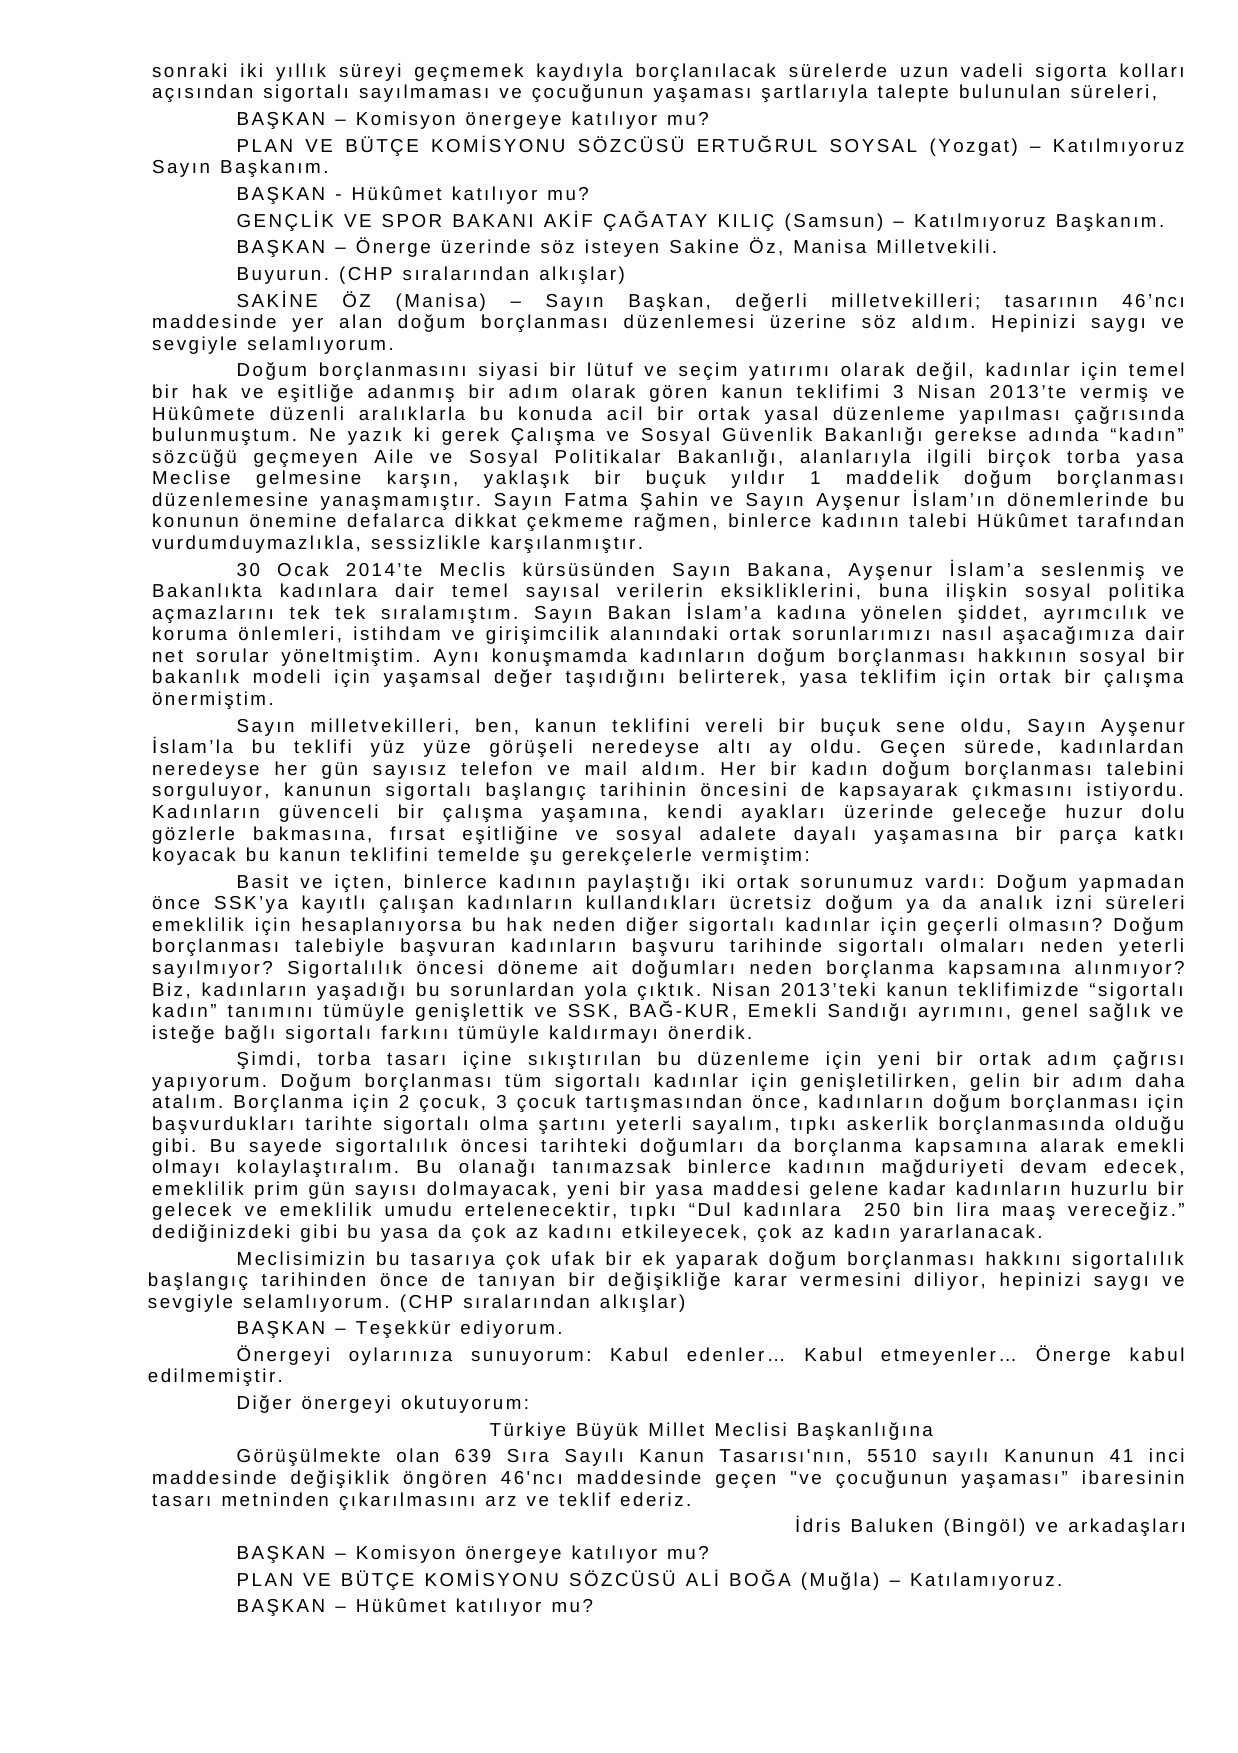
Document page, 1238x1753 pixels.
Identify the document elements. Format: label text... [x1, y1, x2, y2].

text Sayın milletvekilleri, ben, kanun teklifini vereli bir buçuk sene oldu, Sayın Ayşenur İslam’la bu teklifi yüz yüze görüşeli neredeyse altı ay oldu. Geçen sürede, kadınlardan neredeyse her gün sayısız telefon ve mail aldım. Her bir kadın doğum borçlanması talebini sorguluyor, kanunun sigortalı başlangıç tarihinin öncesini de kapsayarak çıkmasını istiyordu. Kadınların güvenceli bir çalışma yaşamına, kendi ayakları üzerinde geleceğe huzur dolu gözlerle bakmasına, fırsat eşitliğine ve sosyal adalete dayalı yaşamasına bir parça katkı koyacak bu kanun teklifini temelde şu gerekçelerle vermiştim: [152, 714, 1186, 865]
text BAŞKAN – Önerge üzerinde söz isteyen Sakine Öz, Manisa Milletvekili. [152, 236, 1186, 258]
text Basit ve içten, binlerce kadının paylaştığı iki ortak sorunumuz vardı: Doğum yapmadan önce SSK’ya kayıtlı çalışan kadınların kullandıkları ücretsiz doğum ya da analık izni süreleri emeklilik için hesaplanıyorsa bu hak neden diğer sigortalı kadınlar için geçerli olmasın? Doğum borçlanması talebiyle başvuran kadınların başvuru tarihinde sigortalı olmaları neden yeterli sayılmıyor? Sigortalılık öncesi döneme ait doğumları neden borçlanma kapsamına alınmıyor? Biz, kadınların yaşadığı bu sorunlardan yola çıktık. Nisan 2013’teki kanun teklifimizde “sigortalı kadın” tanımını tümüyle genişlettik ve SSK, BAĞ-KUR, Emekli Sandığı ayrımını, genel sağlık ve isteğe bağlı sigortalı farkını tümüyle kaldırmayı önerdik. [152, 871, 1186, 1043]
text BAŞKAN - Hükûmet katılıyor mu? [152, 183, 1186, 204]
text Buyurun. (CHP sıralarından alkışlar) [152, 263, 1186, 284]
text Şimdi, torba tasarı içine sıkıştırılan bu düzenleme için yeni bir ortak adım çağrısı yapıyorum. Doğum borçlanması tüm sigortalı kadınlar için genişletilirken, gelin bir adım daha atalım. Borçlanma için 2 çocuk, 3 çocuk tartışmasından önce, kadınların doğum borçlanması için başvurdukları tarihte sigortalı olma şartını yeterli sayalım, tıpkı askerlik borçlanmasında olduğu gibi. Bu sayede sigortalılık öncesi tarihteki doğumları da borçlanma kapsamına alarak emekli olmayı kolaylaştıralım. Bu olanağı tanımazsak binlerce kadının mağduriyeti devam edecek, emeklilik prim gün sayısı dolmayacak, yeni bir yasa maddesi gelene kadar kadınların huzurlu bir gelecek ve emeklilik umudu ertelenecektir, tıpkı “Dul kadınlara 250 bin lira maaş vereceğiz.” dediğinizdeki gibi bu yasa da çok az kadını etkileyecek, çok az kadın yararlanacak. [152, 1048, 1186, 1242]
text Doğum borçlanmasını siyasi bir lütuf ve seçim yatırımı olarak değil, kadınlar için temel bir hak ve eşitliğe adanmış bir adım olarak gören kanun teklifimi 3 Nisan 2013’te vermiş ve Hükûmete düzenli aralıklarla bu konuda acil bir ortak yasal düzenleme yapılması çağrısında bulunmuştum. Ne yazık ki gerek Çalışma ve Sosyal Güvenlik Bakanlığı gerekse adında “kadın” sözcüğü geçmeyen Aile ve Sosyal Politikalar Bakanlığı, alanlarıyla ilgili birçok torba yasa Meclise gelmesine karşın, yaklaşık bir buçuk yıldır 1 maddelik doğum borçlanması düzenlemesine yanaşmamıştır. Sayın Fatma Şahin ve Sayın Ayşenur İslam’ın dönemlerinde bu konunun önemine defalarca dikkat çekmeme rağmen, binlerce kadının talebi Hükûmet tarafından vurdumduymazlıkla, sessizlikle karşılanmıştır. [152, 359, 1186, 553]
text GENÇLİK VE SPOR BAKANI AKİF ÇAĞATAY KILIÇ (Samsun) – Katılmıyoruz Başkanım. [152, 209, 1186, 231]
text BAŞKAN – Teşekkür ediyorum. [148, 1317, 1186, 1339]
text Türkiye Büyük Millet Meclisi Başkanlığına [152, 1419, 1186, 1440]
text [152, 60, 1186, 103]
text BAŞKAN – Komisyon önergeye katılıyor mu? [152, 108, 1186, 129]
text BAŞKAN – Komisyon önergeye katılıyor mu? [152, 1542, 1186, 1563]
text Meclisimizin bu tasarıya çok ufak bir ek yaparak doğum borçlanması hakkını sigortalılık başlangıç tarihinden önce de tanıyan bir değişikliğe karar vermesini diliyor, hepinizi saygı ve sevgiyle selamlıyorum. (CHP sıralarından alkışlar) [148, 1247, 1186, 1312]
text Önergeyi oylarınıza sunuyorum: Kabul edenler… Kabul etmeyenler… Önerge kabul edilmemiştir. [148, 1344, 1186, 1387]
text PLAN VE BÜTÇE KOMİSYONU SÖZCÜSÜ ERTUĞRUL SOYSAL (Yozgat) – Katılmıyoruz Sayın Başkanım. [152, 134, 1186, 178]
text BAŞKAN – Hükûmet katılıyor mu? [152, 1595, 1186, 1617]
text İdris Baluken (Bingöl) ve arkadaşları [152, 1515, 1186, 1537]
text 30 Ocak 2014’te Meclis kürsüsünden Sayın Bakana, Ayşenur İslam’a seslenmiş ve Bakanlıkta kadınlara dair temel sayısal verilerin eksikliklerini, buna ilişkin sosyal politika açmazlarını tek tek sıralamıştım. Sayın Bakan İslam’a kadına yönelen şiddet, ayrımcılık ve koruma önlemleri, istihdam ve girişimcilik alanındaki ortak sorunlarımızı nasıl aşacağımıza dair net sorular yöneltmiştim. Aynı konuşmamda kadınların doğum borçlanması hakkının sosyal bir bakanlık modeli için yaşamsal değer taşıdığını belirterek, yasa teklifim için ortak bir çalışma önermiştim. [152, 558, 1186, 709]
text SAKİNE ÖZ (Manisa) – Sayın Başkan, değerli milletvekilleri; tasarının 46’ncı maddesinde yer alan doğum borçlanması düzenlemesi üzerine söz aldım. Hepinizi saygı ve sevgiyle selamlıyorum. [152, 289, 1186, 354]
text PLAN VE BÜTÇE KOMİSYONU SÖZCÜSÜ ALİ BOĞA (Muğla) – Katılamıyoruz. [152, 1568, 1186, 1590]
text Görüşülmekte olan 639 Sıra Sayılı Kanun Tasarısı'nın, 5510 sayılı Kanunun 41 inci maddesinde değişiklik öngören 46'ncı maddesinde geçen "ve çocuğunun yaşaması” ibaresinin tasarı metninden çıkarılmasını arz ve teklif ederiz. [152, 1445, 1186, 1510]
text Diğer önergeyi okutuyorum: [148, 1392, 1186, 1413]
